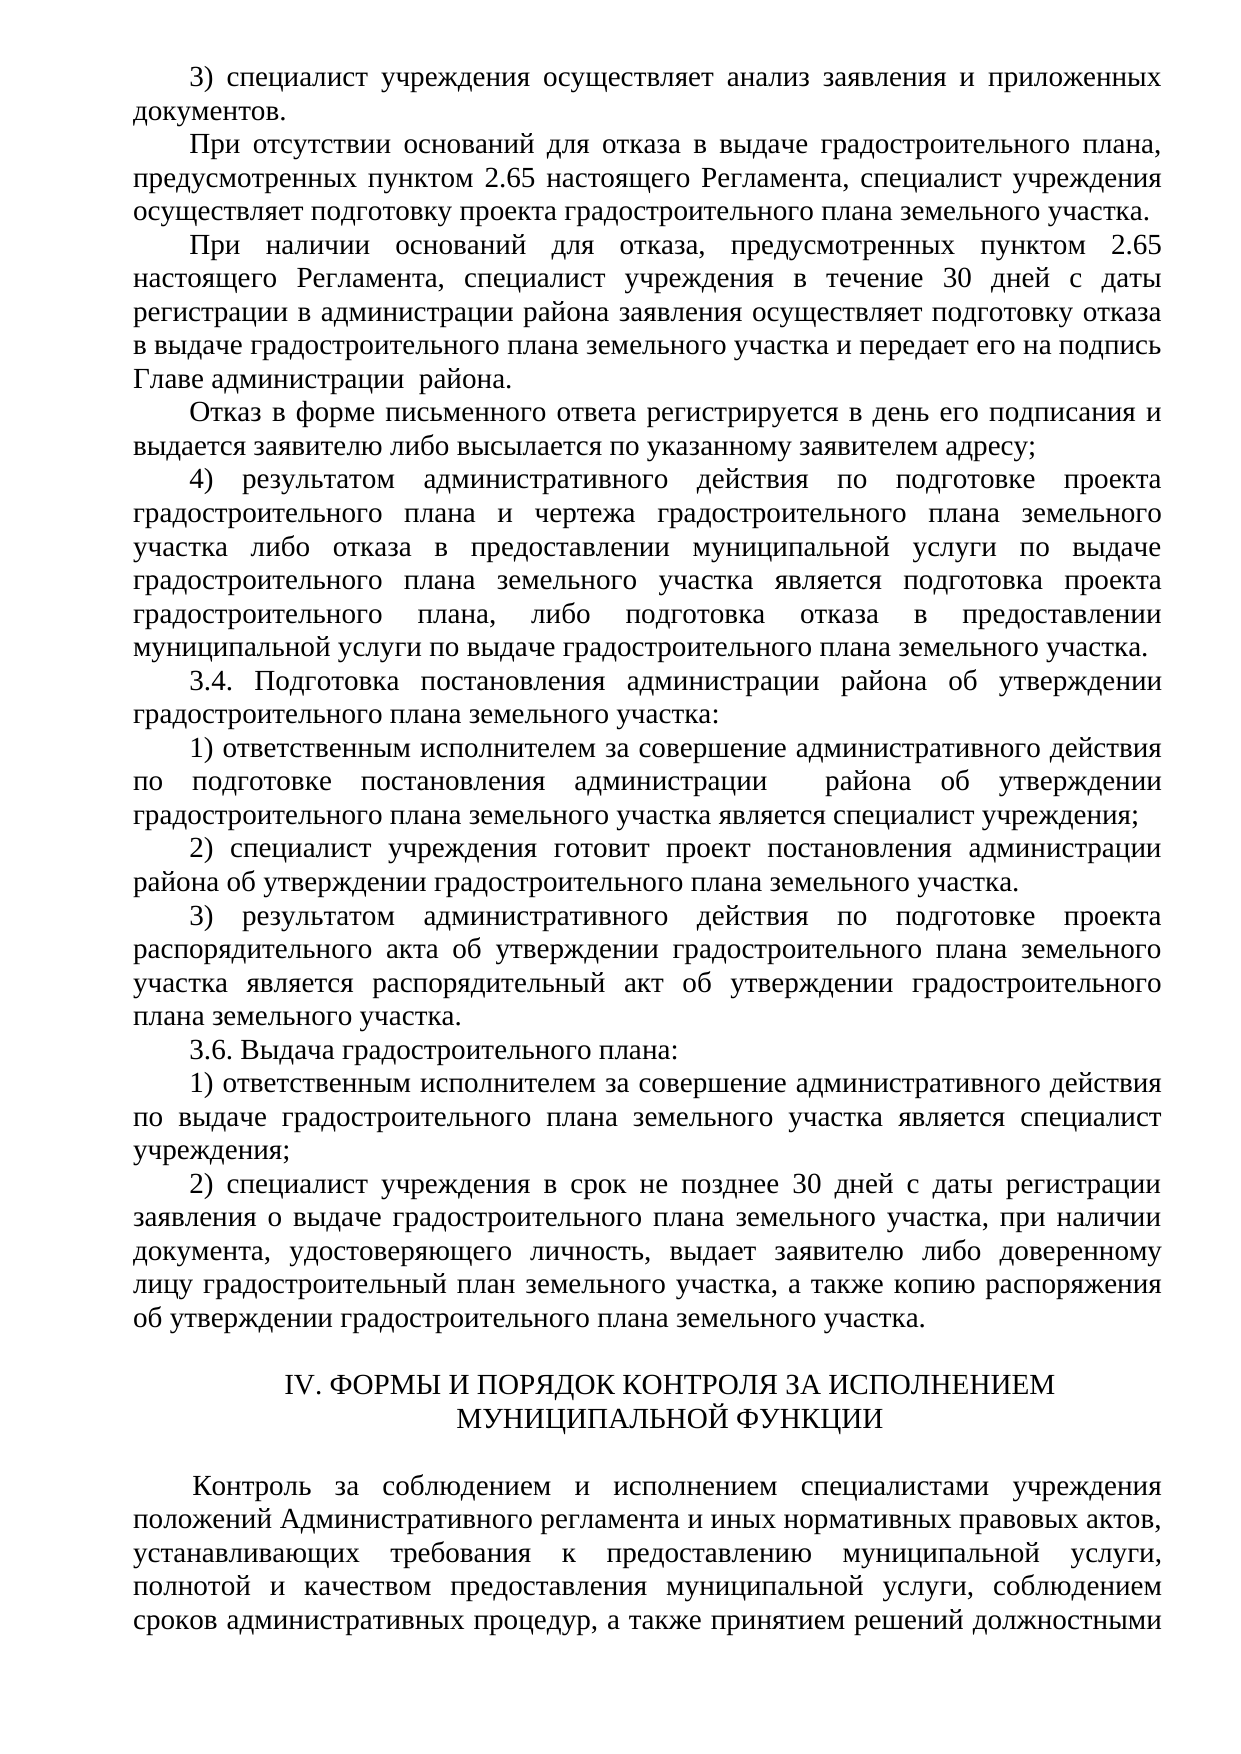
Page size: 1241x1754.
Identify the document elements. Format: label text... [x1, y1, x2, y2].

text МУНИЦИПАЛЬНОЙ ФУНКЦИИ [177, 1401, 1162, 1434]
text 1) ответственным исполнителем за совершение административного действия по подготовке постановления администрации района об утверждении градостроительного плана земельного участка является специалист учреждения; [133, 730, 1163, 831]
text 1) ответственным исполнителем за совершение административного действия по выдаче градостроительного плана земельного участка является специалист учреждения; [133, 1065, 1163, 1166]
text 3) результатом административного действия по подготовке проекта распорядительного акта об утверждении градостроительного плана земельного участка является распорядительный акт об утверждении градостроительного плана земельного участка. [133, 898, 1163, 1032]
text 3.4. Подготовка постановления администрации района об утверждении градостроительного плана земельного участка: [133, 663, 1163, 730]
text 3) специалист учреждения осуществляет анализ заявления и приложенных документов. [133, 59, 1163, 126]
text 2) специалист учреждения готовит проект постановления администрации района об утверждении градостроительного плана земельного участка. [133, 831, 1163, 898]
text IV. ФОРМЫ И ПОРЯДОК КОНТРОЛЯ ЗА ИСПОЛНЕНИЕМ [177, 1367, 1162, 1401]
text Отказ в форме письменного ответа регистрируется в день его подписания и выдается заявителю либо высылается по указанному заявителем адресу; [133, 394, 1163, 462]
text При наличии оснований для отказа, предусмотренных пунктом 2.65 настоящего Регламента, специалист учреждения в течение 30 дней с даты регистрации в администрации района заявления осуществляет подготовку отказа в выдаче градостроительного плана земельного участка и передает его на подпись Главе администрации района. [133, 227, 1163, 394]
text 4) результатом административного действия по подготовке проекта градостроительного плана и чертежа градостроительного плана земельного участка либо отказа в предоставлении муниципальной услуги по выдаче градостроительного плана земельного участка является подготовка проекта градостроительного плана, либо подготовка отказа в предоставлении муниципальной услуги по выдаче градостроительного плана земельного участка. [133, 462, 1163, 663]
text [133, 1468, 1163, 1636]
text При отсутствии оснований для отказа в выдаче градостроительного плана, предусмотренных пунктом 2.65 настоящего Регламента, специалист учреждения осуществляет подготовку проекта градостроительного плана земельного участка. [133, 126, 1163, 227]
text 2) специалист учреждения в срок не позднее 30 дней с даты регистрации заявления о выдаче градостроительного плана земельного участка, при наличии документа, удостоверяющего личность, выдает заявителю либо доверенному лицу градостроительный план земельного участка, а также копию распоряжения об утверждении градостроительного плана земельного участка. [133, 1166, 1163, 1334]
text 3.6. Выдача градостроительного плана: [133, 1032, 1163, 1065]
